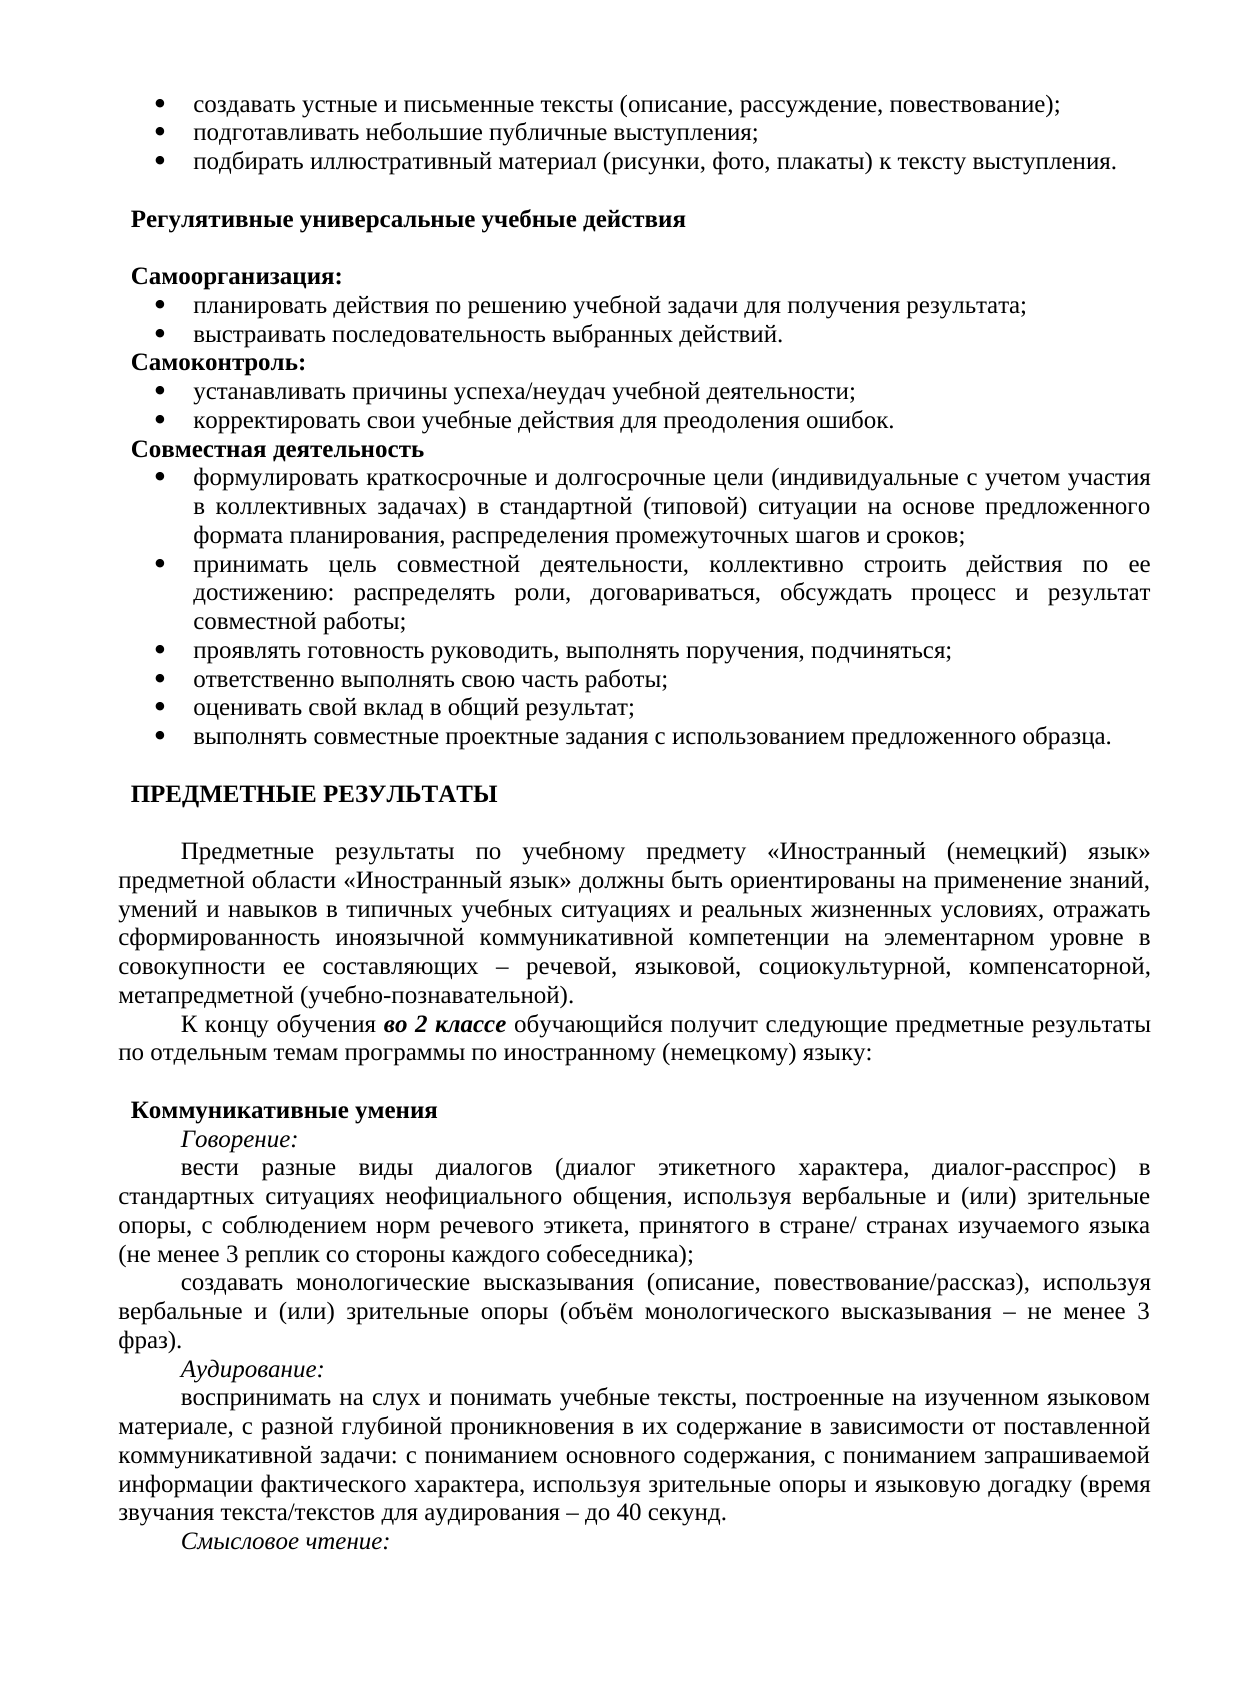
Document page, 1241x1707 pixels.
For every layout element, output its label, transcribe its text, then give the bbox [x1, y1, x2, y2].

text К концу обучения во 2 классе обучающийся получит следующие предметные результаты по отдельным темам программы по иностранному (немецкому) языку: [118, 1009, 1152, 1066]
text Самоорганизация: [131, 261, 1152, 290]
list выполнять совместные проектные задания с использованием предложенного образца. [156, 721, 1152, 750]
list устанавливать причины успеха/неудач учебной деятельности; [156, 376, 1152, 405]
text Самоконтроль: [131, 347, 1152, 376]
list подбирать иллюстративный материал (рисунки, фото, плакаты) к тексту выступления. [156, 146, 1152, 175]
text Предметные результаты по учебному предмету «Иностранный (немецкий) язык» предметной области «Иностранный язык» должны быть ориентированы на применение знаний, умений и навыков в типичных учебных ситуациях и реальных жизненных условиях, отражать сформированность иноязычной коммуникативной компетенции на элементарном уровне в совокупности ее составляющих – речевой, языковой, социокультурной, компенсаторной, метапредметной (учебно-познавательной). [118, 836, 1152, 1009]
text Регулятивные универсальные учебные действия [131, 204, 1152, 232]
text создавать монологические высказывания (описание, повествование/рассказ), используя вербальные и (или) зрительные опоры (объём монологического высказывания – не менее 3 фраз). [118, 1267, 1152, 1354]
text Коммуникативные умения [131, 1095, 1152, 1124]
text воспринимать на слух и понимать учебные тексты, построенные на изученном языковом материале, с разной глубиной проникновения в их содержание в зависимости от поставленной коммуникативной задачи: с пониманием основного содержания, с пониманием запрашиваемой информации фактического характера, используя зрительные опоры и языковую догадку (время звучания текста/текстов для аудирования – до 40 секунд. [118, 1382, 1152, 1526]
list ответственно выполнять свою часть работы; [156, 664, 1152, 692]
text Совместная деятельность [131, 434, 1152, 462]
text Смысловое чтение: [118, 1526, 1152, 1555]
text вести разные виды диалогов (диалог этикетного характера, диалог-расспрос) в стандартных ситуациях неофициального общения, используя вербальные и (или) зрительные опоры, с соблюдением норм речевого этикета, принятого в стране/ странах изучаемого языка (не менее 3 реплик со стороны каждого собеседника); [118, 1152, 1152, 1267]
list подготавливать небольшие публичные выступления; [156, 117, 1152, 146]
list оценивать свой вклад в общий результат; [156, 692, 1152, 721]
text Аудирование: [118, 1354, 1152, 1382]
list создавать устные и письменные тексты (описание, рассуждение, повествование); [156, 89, 1152, 117]
list проявлять готовность руководить, выполнять поручения, подчиняться; [156, 635, 1152, 664]
list формулировать краткосрочные и долгосрочные цели (индивидуальные с учетом участия в коллективных задачах) в стандартной (типовой) ситуации на основе предложенного формата планирования, распределения промежуточных шагов и сроков; [156, 462, 1152, 549]
text ПРЕДМЕТНЫЕ РЕЗУЛЬТАТЫ [131, 779, 1152, 807]
list планировать действия по решению учебной задачи для получения результата; [156, 290, 1152, 319]
list выстраивать последовательность выбранных действий. [156, 319, 1152, 347]
list корректировать свои учебные действия для преодоления ошибок. [156, 405, 1152, 434]
list принимать цель совместной деятельности, коллективно строить действия по ее достижению: распределять роли, договариваться, обсуждать процесс и результат совместной работы; [156, 549, 1152, 635]
text Говорение: [118, 1124, 1152, 1152]
